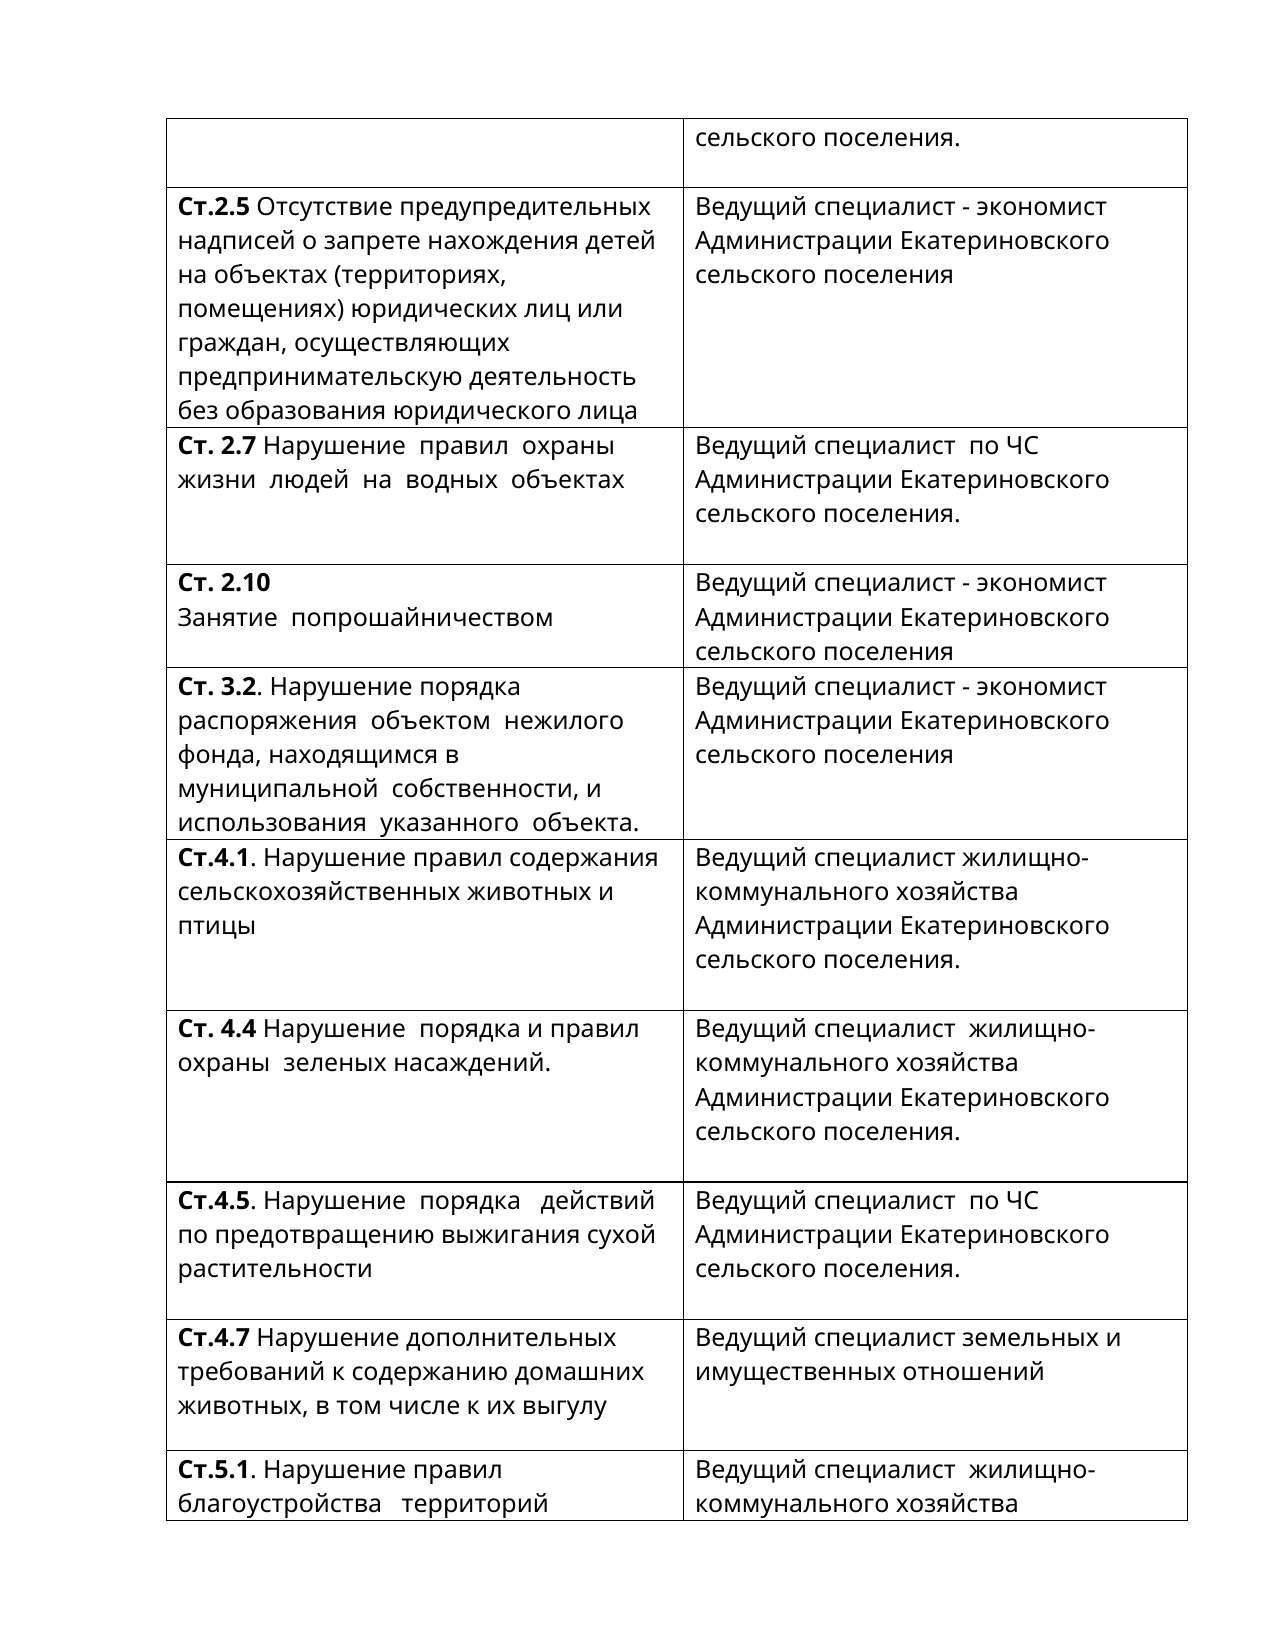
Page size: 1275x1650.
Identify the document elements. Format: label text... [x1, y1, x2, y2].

table_cell Ст.2.5 Отсутствие предупредительных надписей о запрете нахождения детей на объектах (территориях, помещениях) юридических лиц или граждан, осуществляющих предпринимательскую деятельность без образования юридического лица [167, 188, 683, 427]
table_cell Ст.4.7 Нарушение дополнительных требований к содержанию домашних животных, в том числе к их выгулу [167, 1320, 683, 1450]
table_cell Ведущий специалист жилищно-коммунального хозяйства Администрации Екатериновского сельского поселения. [684, 1011, 1187, 1181]
table_cell Ведущий специалист - экономист Администрации Екатериновского сельского поселения [684, 565, 1187, 667]
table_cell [167, 119, 683, 187]
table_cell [167, 1451, 683, 1519]
table_cell Ведущий специалист - экономист Администрации Екатериновского сельского поселения [684, 668, 1187, 839]
table_cell Ст.4.1. Нарушение правил содержания сельскохозяйственных животных и птицы [167, 840, 683, 1010]
table_cell Ведущий специалист по ЧС Администрации Екатериновского сельского поселения. [684, 1183, 1187, 1319]
table_cell Ст. 2.7 Нарушение правил охраны жизни людей на водных объектах [167, 428, 683, 564]
table_cell Ведущий специалист по ЧС Администрации Екатериновского сельского поселения. [684, 428, 1187, 564]
table_cell Ст. 4.4 Нарушение порядка и правил охраны зеленых насаждений. [167, 1011, 683, 1181]
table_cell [684, 1451, 1187, 1519]
table_cell Ведущий специалист земельных и имущественных отношений [684, 1320, 1187, 1450]
table_cell Ст. 2.10 Занятие попрошайничеством [167, 565, 683, 667]
table_cell Ведущий специалист жилищно-коммунального хозяйства Администрации Екатериновского сельского поселения. [684, 840, 1187, 1010]
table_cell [684, 119, 1187, 187]
table_cell Ст.4.5. Нарушение порядка действий по предотвращению выжигания сухой растительности [167, 1183, 683, 1319]
table_cell Ст. 3.2. Нарушение порядка распоряжения объектом нежилого фонда, находящимся в муниципальной собственности, и использования указанного объекта. [167, 668, 683, 839]
table_cell Ведущий специалист - экономист Администрации Екатериновского сельского поселения [684, 188, 1187, 427]
